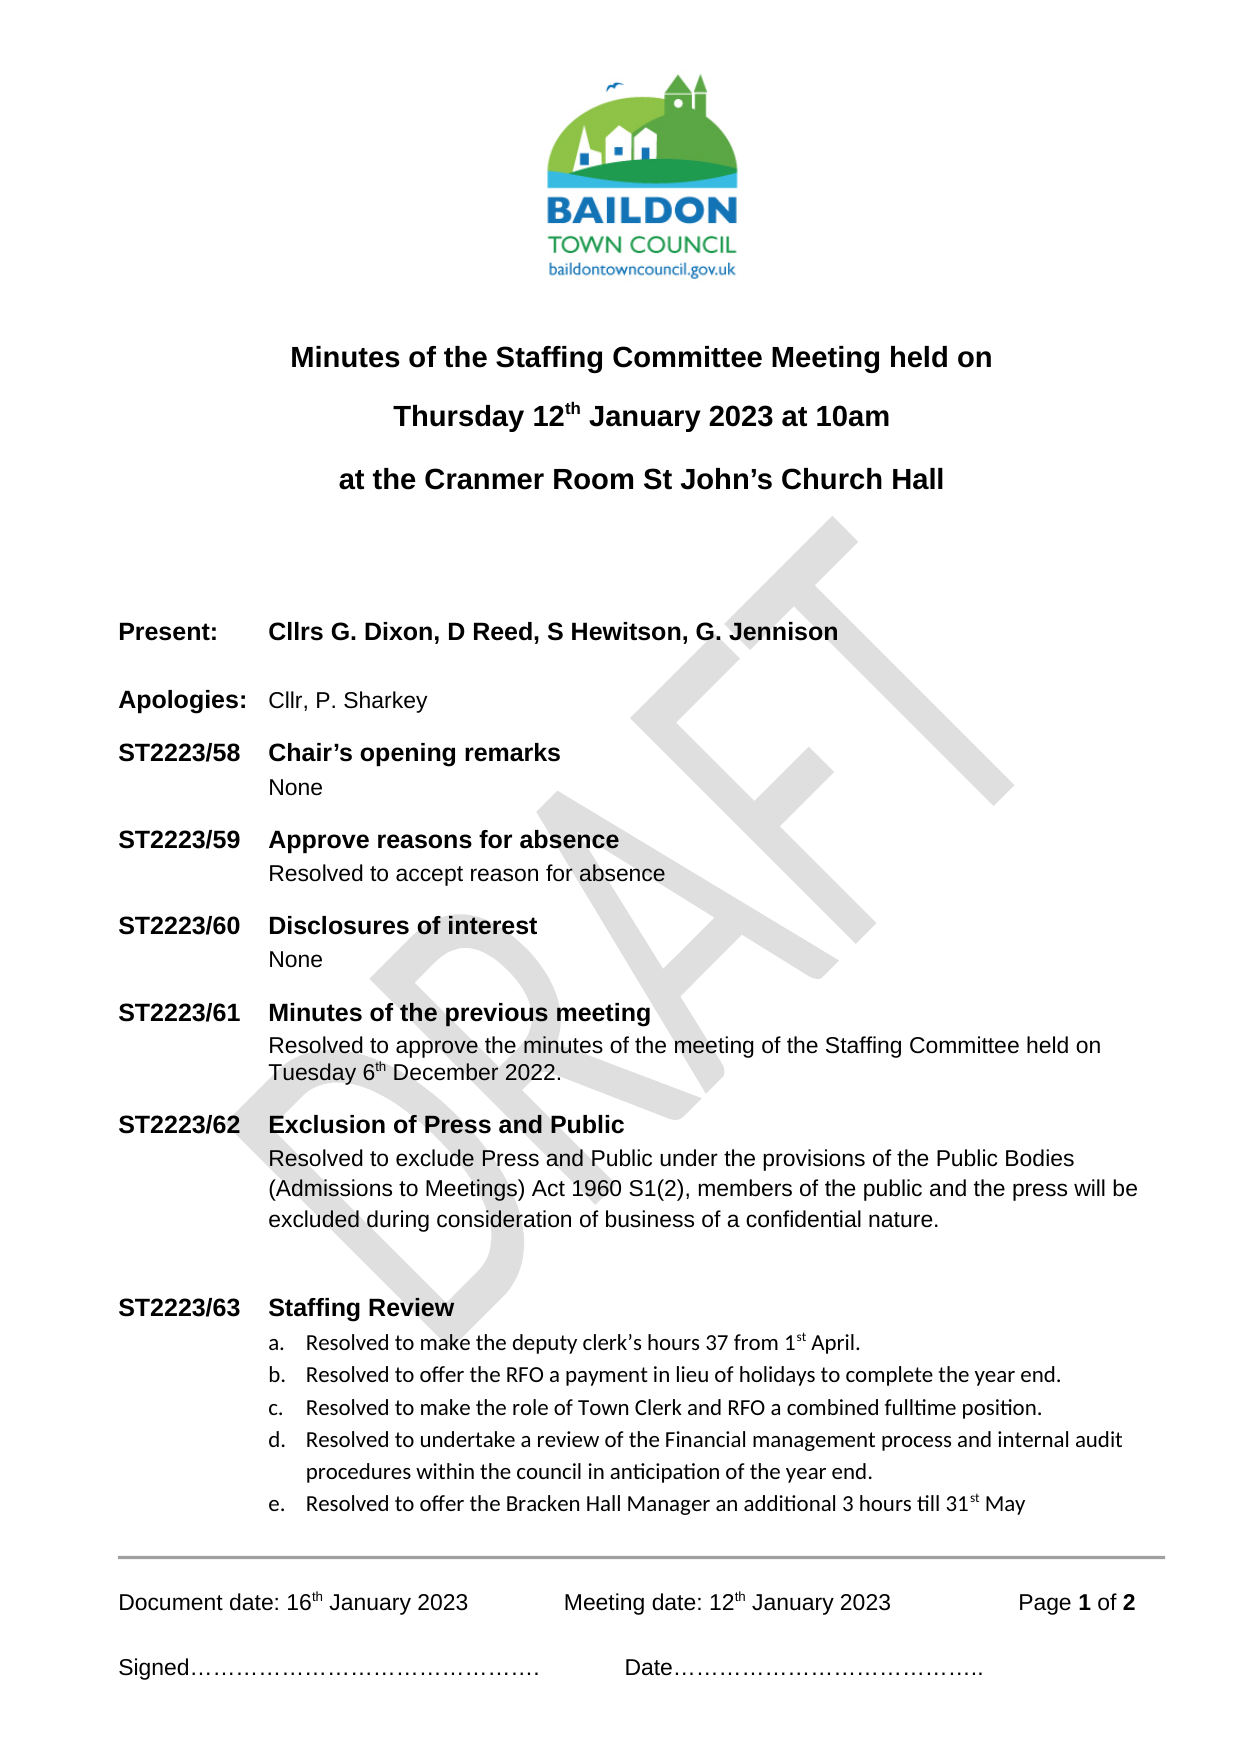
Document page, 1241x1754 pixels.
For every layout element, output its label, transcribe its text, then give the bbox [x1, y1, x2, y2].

text Thursday 12th January 2023 at 10am [118, 399, 1165, 432]
text Apologies: Cllr, P. Sharkey [118, 685, 1165, 713]
list Resolved to offer the Bracken Hall Manager an additional 3 hours till 31st May [268, 1489, 1165, 1517]
subtitle ST2223/60 Disclosures of interest [118, 911, 1165, 940]
text None [193, 773, 1165, 800]
text Resolved to accept reason for absence [193, 860, 1165, 886]
subtitle ST2223/59 Approve reasons for absence [118, 825, 1165, 853]
list Resolved to make the role of Town Clerk and RFO a combined fulltime position. [268, 1393, 1165, 1421]
text Resolved to approve the minutes of the meeting of the Staffing Committee held on Tuesday 6th December 2022. [268, 1032, 1165, 1085]
text Resolved to exclude Press and Public under the provisions of the Public Bodies (Admissions to Meetings) Act 1960 S1(2), members of the public and the press will be excluded during consideration of business of a confidential nature. [118, 1145, 1165, 1232]
subtitle ST2223/63 Staffing Review [118, 1293, 1165, 1322]
list Resolved to undertake a review of the Financial management process and internal audit procedures within the council in anticipation of the year end. [268, 1425, 1165, 1485]
text None [193, 946, 1165, 972]
subtitle ST2223/61 Minutes of the previous meeting [118, 997, 1165, 1026]
picture [541, 68, 743, 283]
subtitle Present: Cllrs G. Dixon, D Reed, S Hewitson, G. Jennison [118, 617, 1165, 646]
subtitle ST2223/62 Exclusion of Press and Public [118, 1110, 1165, 1139]
list Resolved to make the deputy clerk’s hours 37 from 1st April. [268, 1328, 1165, 1356]
list Resolved to offer the RFO a payment in lieu of holidays to complete the year end. [268, 1361, 1165, 1389]
subtitle ST2223/58 Chair’s opening remarks [118, 738, 1165, 767]
text at the Cranmer Room St John’s Church Hall [118, 462, 1165, 496]
title Minutes of the Staffing Committee Meeting held on [118, 340, 1165, 374]
